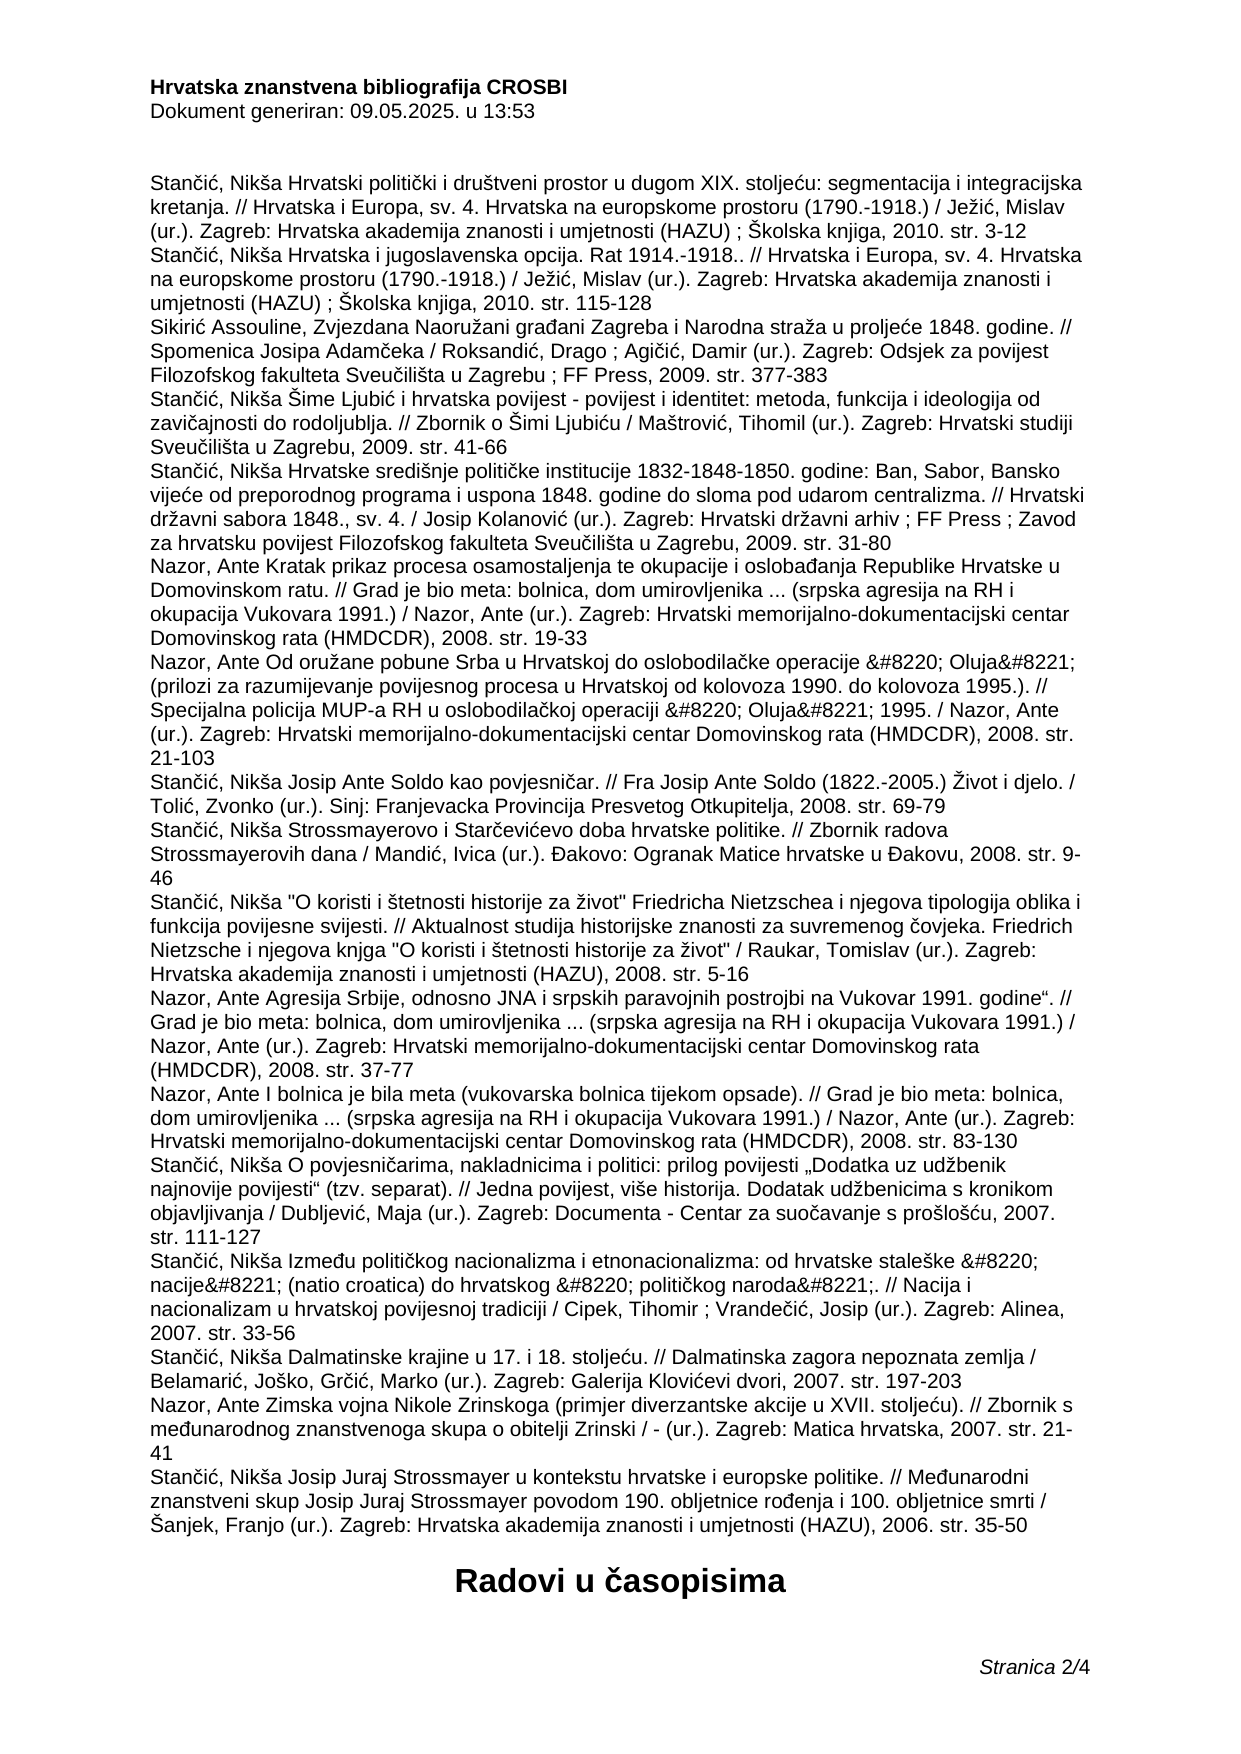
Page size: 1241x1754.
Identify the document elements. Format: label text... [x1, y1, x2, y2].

text Stančić, Nikša [150, 1465, 1090, 1537]
text Nazor, Ante [150, 554, 1090, 650]
text Stančić, Nikša [150, 171, 1090, 243]
text Stančić, Nikša [150, 1345, 1090, 1393]
text Stančić, Nikša [150, 890, 1090, 986]
text Stančić, Nikša [150, 770, 1090, 818]
text Stančić, Nikša [150, 818, 1090, 890]
text Stančić, Nikša [150, 1249, 1090, 1345]
text Stančić, Nikša [150, 1153, 1090, 1249]
text Nazor, Ante [150, 986, 1090, 1081]
text Sikirić Assouline, Zvjezdana [150, 315, 1090, 387]
text Nazor, Ante [150, 1081, 1090, 1153]
text Stančić, Nikša [150, 387, 1090, 458]
text Nazor, Ante [150, 650, 1090, 770]
text Stančić, Nikša [150, 243, 1090, 315]
subtitle Radovi u časopisima [150, 1561, 1090, 1599]
text Nazor, Ante [150, 1393, 1090, 1465]
text Stančić, Nikša [150, 458, 1090, 554]
